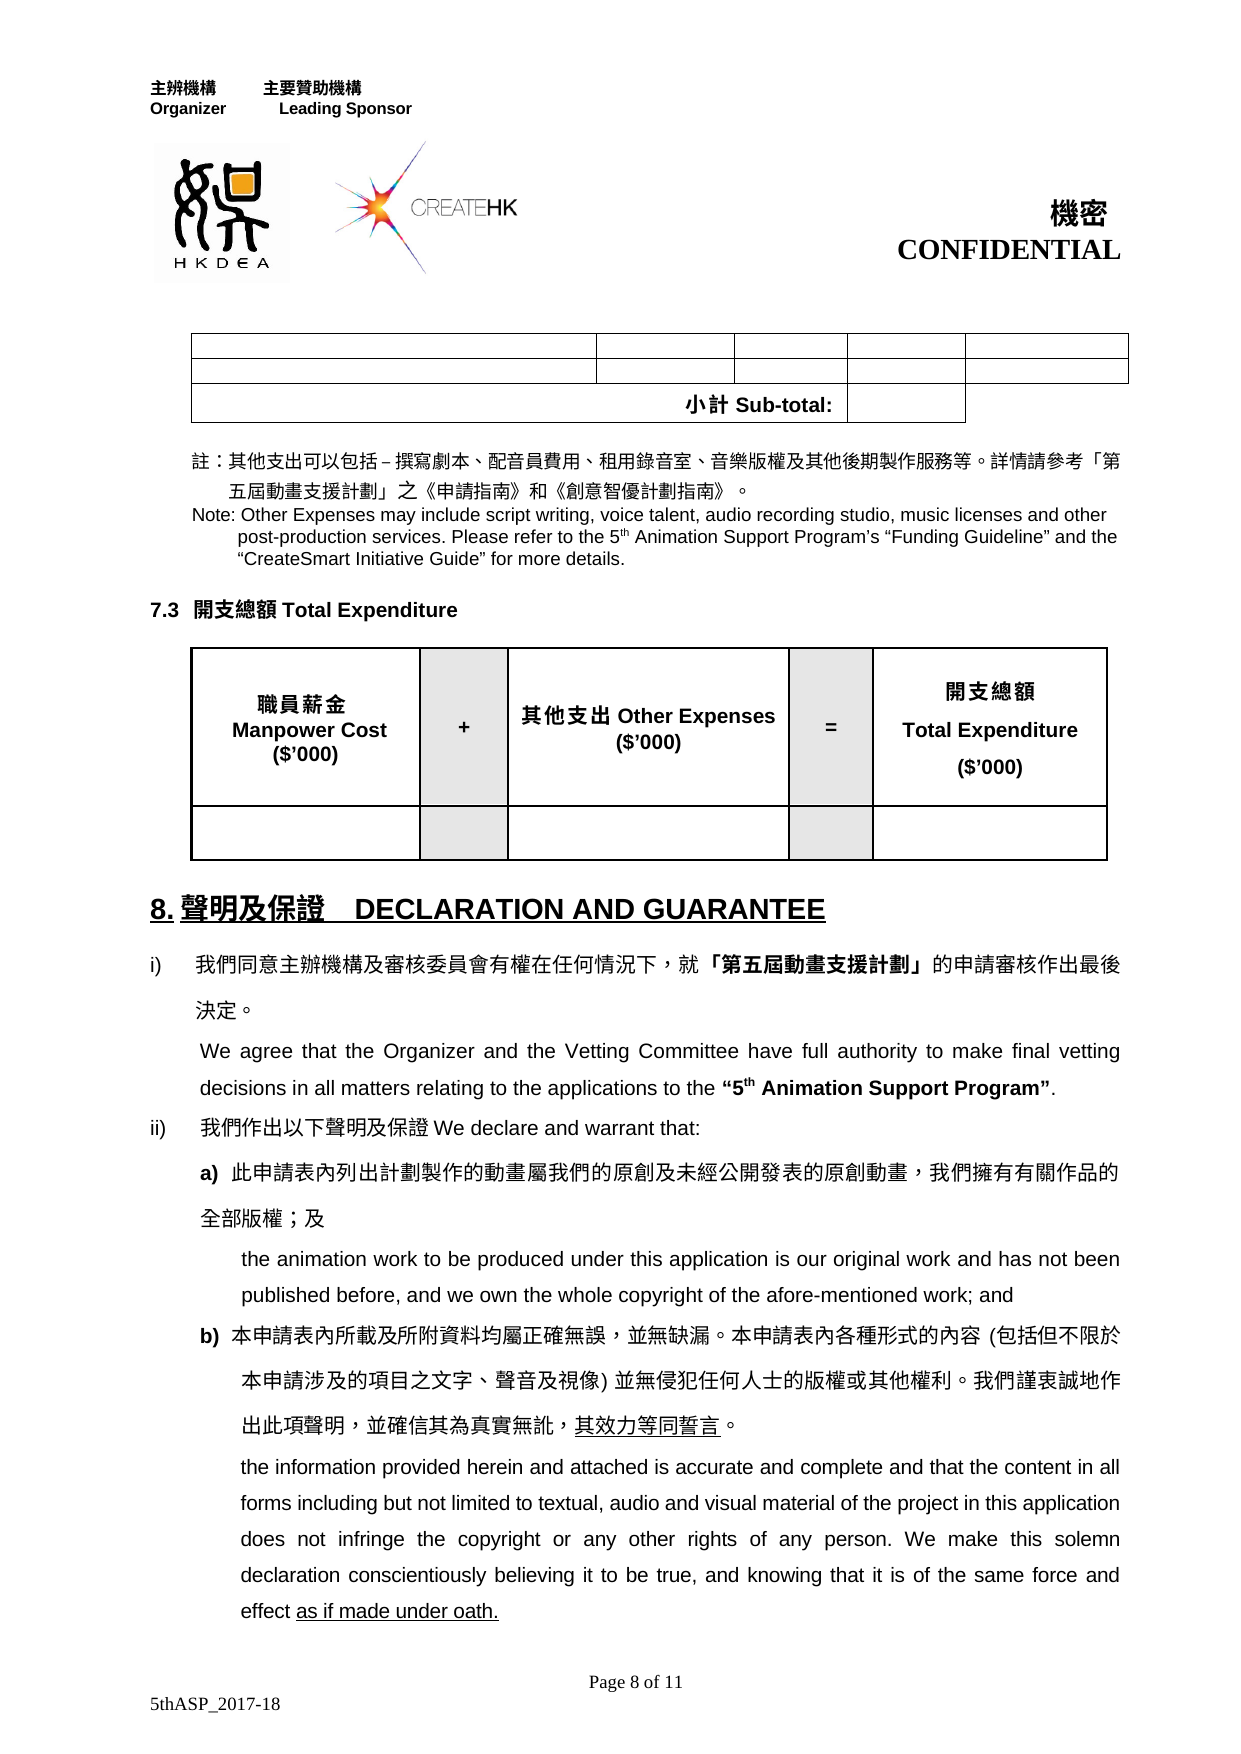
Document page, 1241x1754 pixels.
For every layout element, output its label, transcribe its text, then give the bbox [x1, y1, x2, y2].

table_header 其他支出Other Expenses ($’000) [509, 649, 788, 804]
table_cell [597, 359, 734, 383]
text b) 本申請表內所載及所附資料均屬正確無誤，並無缺漏。本申請表內各種形式的內容 (包括但不限於本申請涉及的項目之文字、聲音及視像) 並無侵犯任何人士的版權或其他權利。我們謹衷誠地作出此項聲明，並確信其為真實無訛，其效力等同誓言。 [199, 1319, 1121, 1440]
list 我們同意主辦機構及審核委員會有權在任何情況下，就「第五屆動畫支援計劃」的申請審核作出最後決定。 [150, 949, 1121, 1024]
table_cell [848, 384, 965, 422]
text 8. 聲明及保證 DECLARATION AND GUARANTEE [150, 885, 1121, 928]
table_header + [421, 649, 507, 804]
picture [152, 143, 290, 281]
table_cell [735, 359, 847, 383]
picture [317, 132, 525, 280]
table_cell [597, 334, 734, 358]
table_header 職員薪金Manpower Cost ($’000) [193, 649, 419, 804]
table_cell [192, 359, 596, 383]
table_cell [848, 359, 965, 383]
table_cell [790, 807, 872, 859]
table_cell [509, 807, 788, 859]
text the animation work to be produced under this application is our original work and has not been published before, and we own the whole copyright of the afore-mentioned work; and [241, 1247, 1121, 1307]
list 我們作出以下聲明及保證We declare and warrant that: a) 此申請表內列出計劃製作的動畫屬我們的原創及未經公開發表的原創動畫，我們擁有有關作品的全部版權；及 [150, 1111, 1121, 1232]
table_cell [848, 334, 965, 358]
table_cell [966, 334, 1128, 358]
table_cell [735, 334, 847, 358]
text Note: Other Expenses may include script writing, voice talent, audio recording studio, music licenses and other post-production services. Please refer to the 5th Animation Support Program’s “Funding Guideline” and the “CreateSmart Initiative Guide” for more details. [192, 504, 1121, 569]
text the information provided herein and attached is accurate and complete and that the content in all forms including but not limited to textual, audio and visual material of the project in this application does not infringe the copyright or any other rights of any person. We make this solemn declaration conscientiously believing it to be true, and knowing that it is of the same force and effect as if made under oath. [240, 1455, 1121, 1623]
text We agree that the Organizer and the Vetting Committee have full authority to make final vetting decisions in all matters relating to the applications to the “5th Animation Support Program”. [199, 1039, 1121, 1099]
table_cell 小計Sub-total: [192, 384, 847, 422]
table_cell [874, 807, 1106, 859]
text 註：其他支出可以包括 – 撰寫劇本、配音員費用、租用錄音室、音樂版權及其他後期製作服務等。詳情請參考「第五屆動畫支援計劃」之《申請指南》和《創意智優計劃指南》。 [192, 447, 1121, 504]
table_cell [193, 807, 419, 859]
text 7.3 開支總額 Total Expenditure [150, 593, 1121, 623]
table_header = [790, 649, 872, 804]
table_cell [966, 359, 1128, 383]
table_cell [192, 334, 596, 358]
table_cell [421, 807, 507, 859]
table_header 開支總額 Total Expenditure ($’000) [874, 649, 1106, 804]
